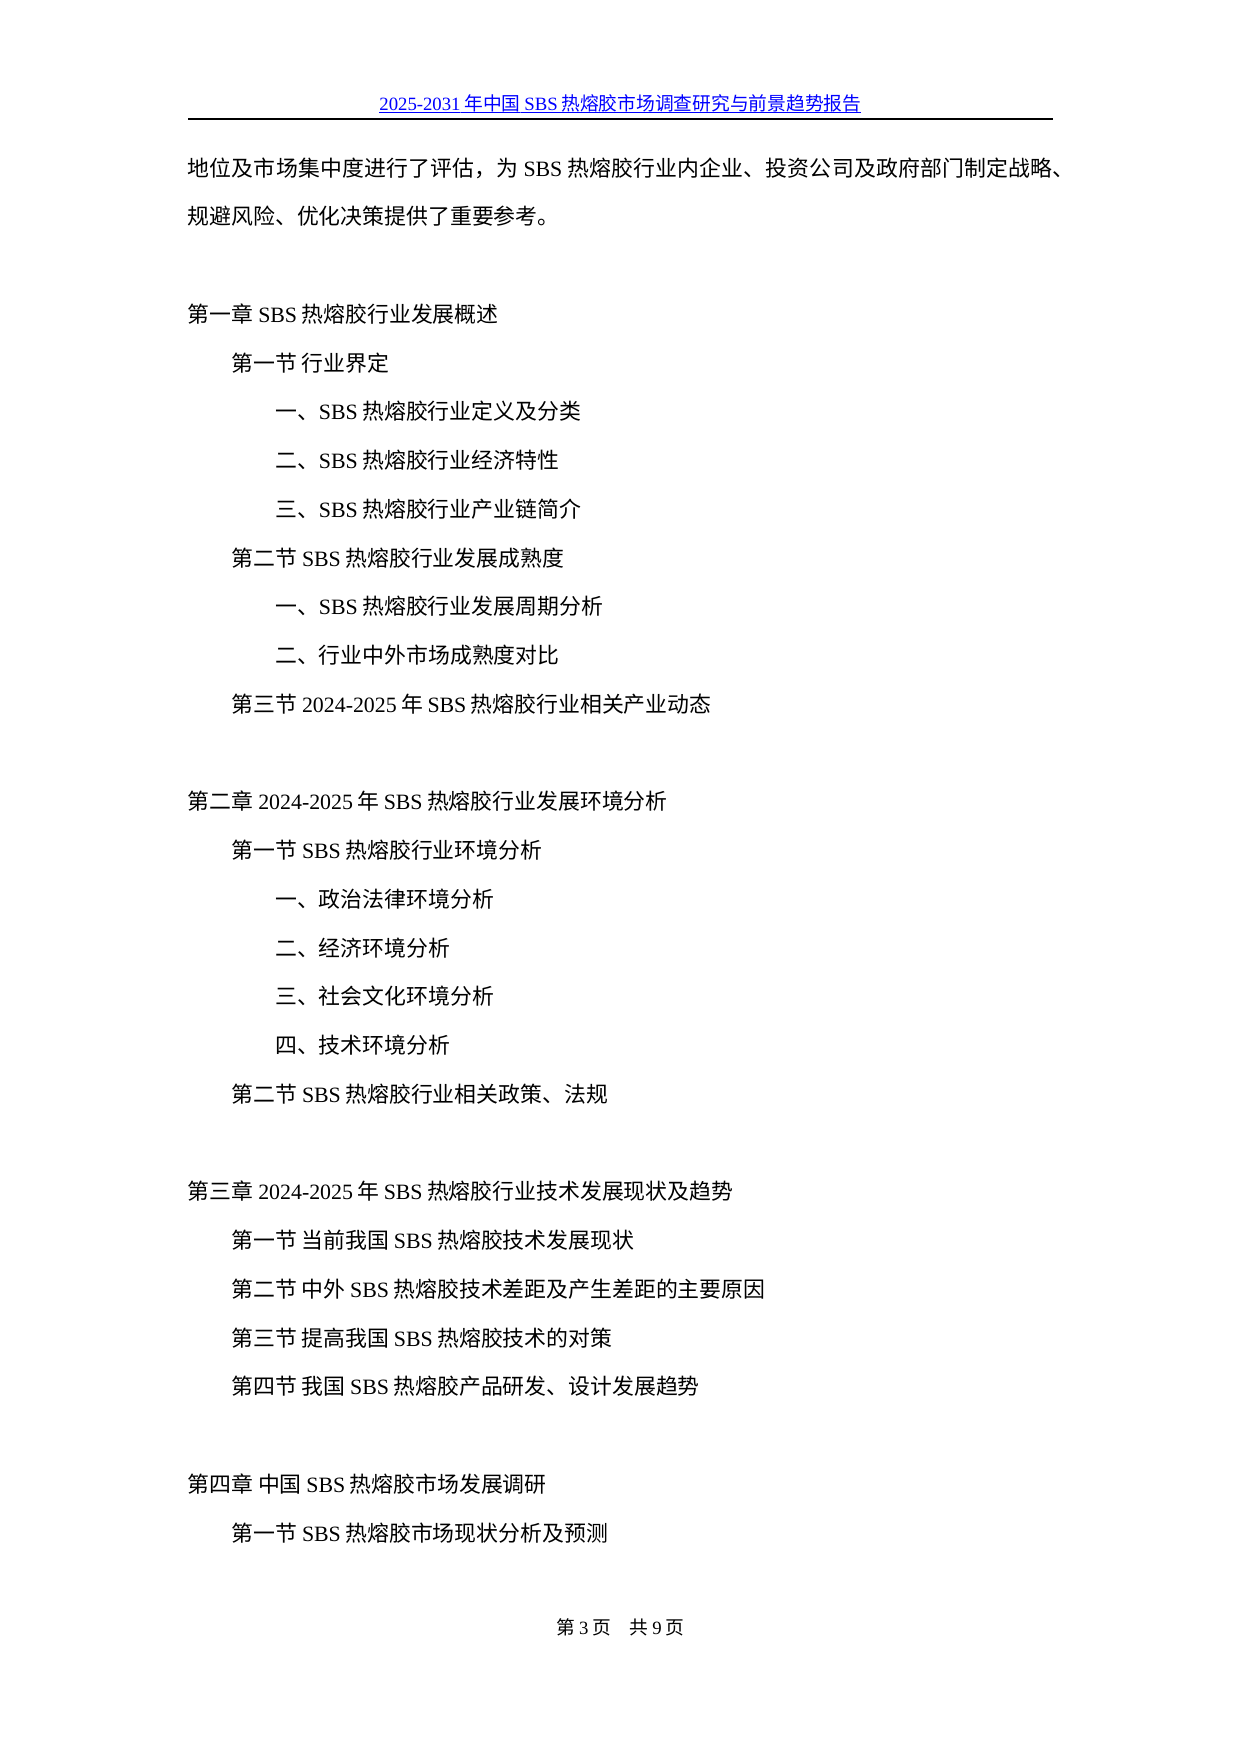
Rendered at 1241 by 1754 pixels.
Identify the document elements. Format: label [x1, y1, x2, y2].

text [187, 150, 1053, 1548]
